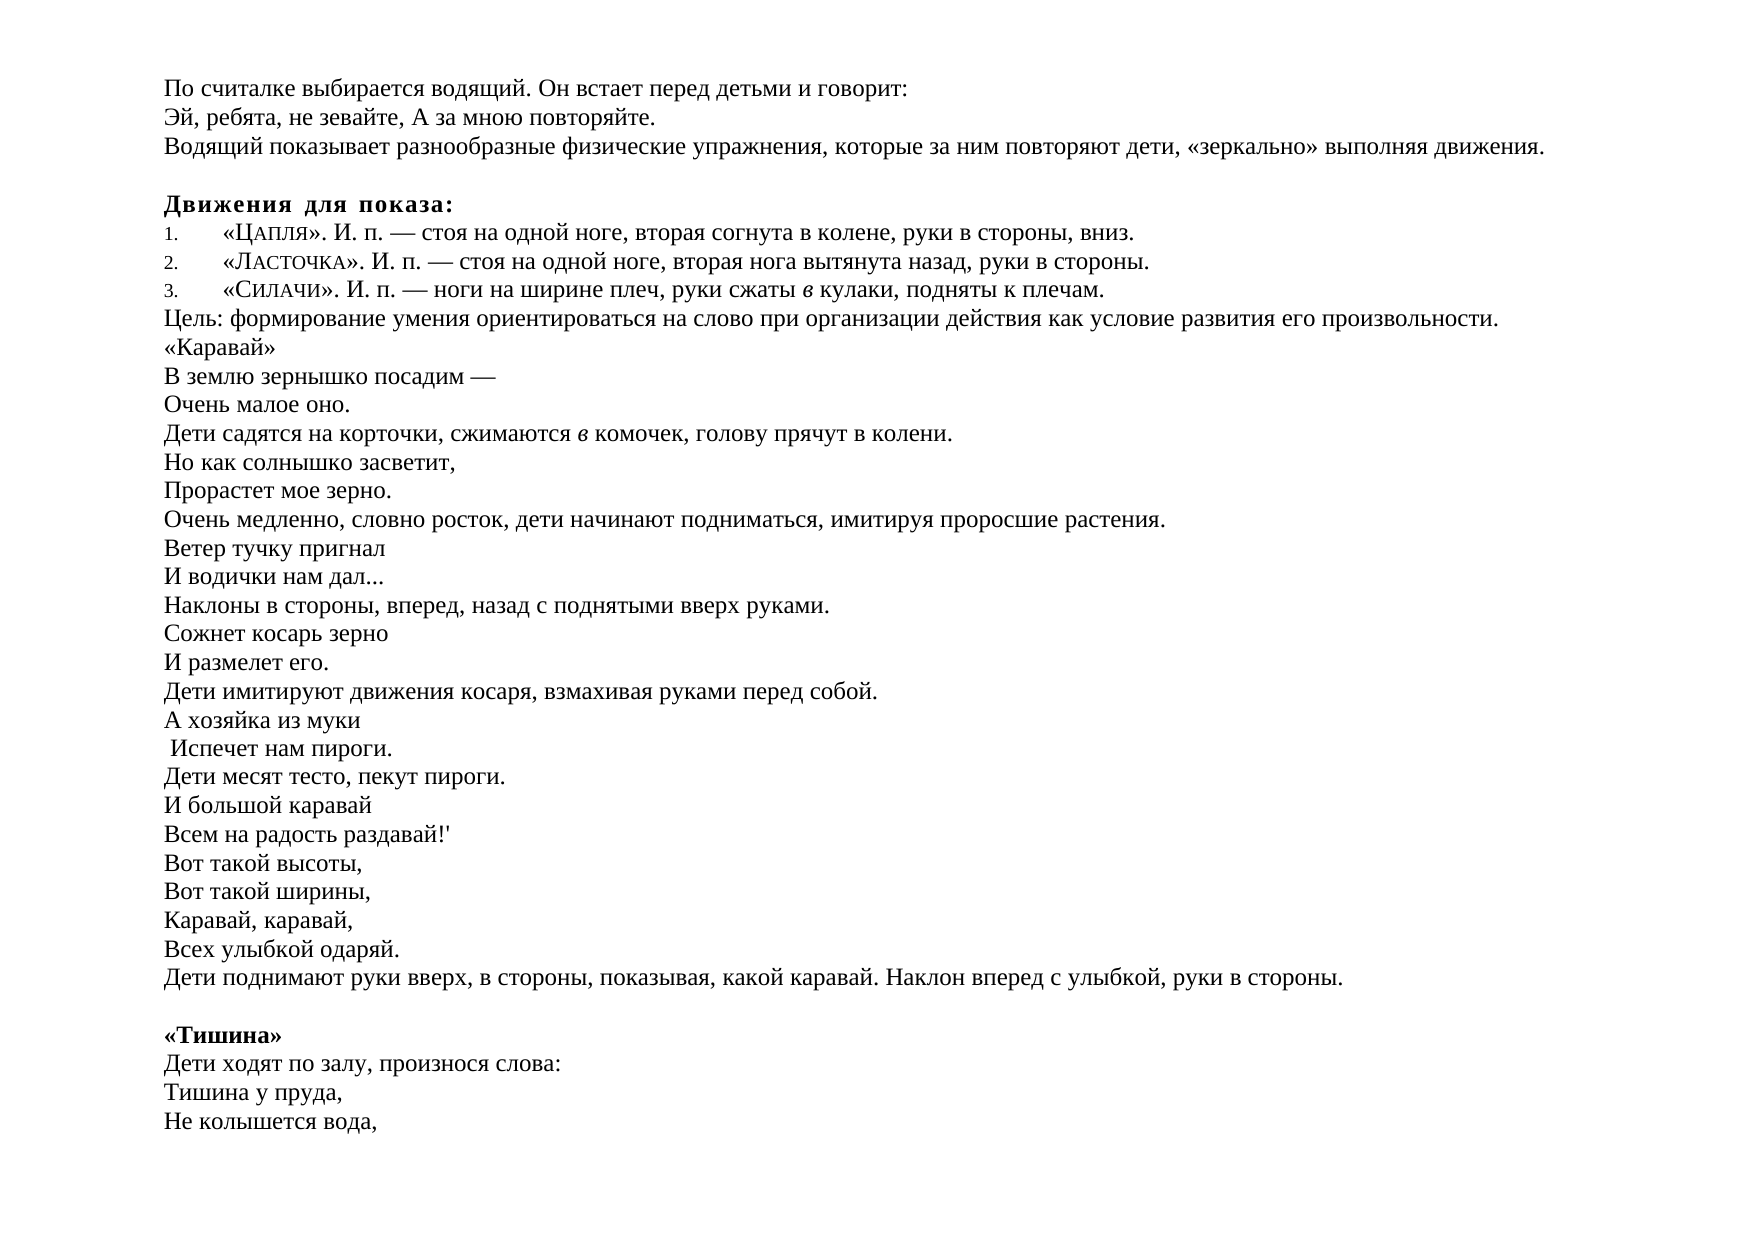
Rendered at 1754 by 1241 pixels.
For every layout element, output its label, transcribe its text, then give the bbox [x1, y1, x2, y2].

text Водящий показывает разнообразные физические упражнения, которые за ним повторяют дети, «зеркально» выполняя движения. [163, 131, 1702, 160]
text Очень медленно, словно росток, дети начинают подниматься, имитируя проросшие растения. Ветер тучку пригнал [163, 504, 1179, 562]
text Дети поднимают руки вверх, в стороны, показывая, какой каравай. Наклон вперед с улыбкой, руки в стороны. [163, 963, 1702, 991]
text Дети месят тесто, пекут пироги. И большой каравай [163, 762, 508, 818]
text По считалке выбирается водящий. Он встает перед детьми и говорит: [163, 74, 1702, 102]
text Прорастет мое зерно. [163, 476, 1702, 504]
text Дети ходят по залу, произнося слова: Тишина у пруда, [163, 1049, 563, 1106]
text И водички нам дал... [163, 562, 1702, 590]
text Цель: формирование умения ориентироваться на слово при организации действия как условие развития его произвольности. [163, 304, 1702, 332]
subtitle «Тишина» [163, 1020, 1702, 1049]
list «СИЛАЧИ». И. п. — ноги на ширине плеч, руки сжаты в кулаки, подняты к плечам. [163, 275, 1702, 303]
text В землю зернышко посадим — Очень малое оно. [163, 362, 498, 418]
subtitle Движения для показа: [163, 189, 1702, 218]
text Наклоны в стороны, вперед, назад с поднятыми вверх руками. Сожнет косарь зерно [163, 591, 853, 647]
text Вот такой ширины, Каравай, каравай, Всех улыбкой одаряй. [163, 876, 400, 963]
text Эй, ребята, не зевайте, А за мною повторяйте. [163, 102, 1702, 131]
text «Каравай» [163, 332, 1702, 361]
text Дети садятся на корточки, сжимаются в комочек, голову прячут в колени. Но как солнышко засветит, [163, 418, 955, 476]
text И размелет его. [163, 647, 1702, 676]
list «ЛАСТОЧКА». И. п. — стоя на одной ноге, вторая нога вытянута назад, руки в стороны. [163, 246, 1702, 275]
list «ЦАПЛЯ». И. п. — стоя на одной ноге, вторая согнута в колене, руки в стороны, вниз. [163, 218, 1702, 246]
text Испечет нам пироги. [170, 733, 1702, 762]
text Дети имитируют движения косаря, взмахивая руками перед собой. А хозяйка из муки [163, 676, 880, 733]
text Не колышется вода, [163, 1106, 1702, 1135]
text Всем на радость раздавай!' Вот такой высоты, [163, 819, 452, 876]
